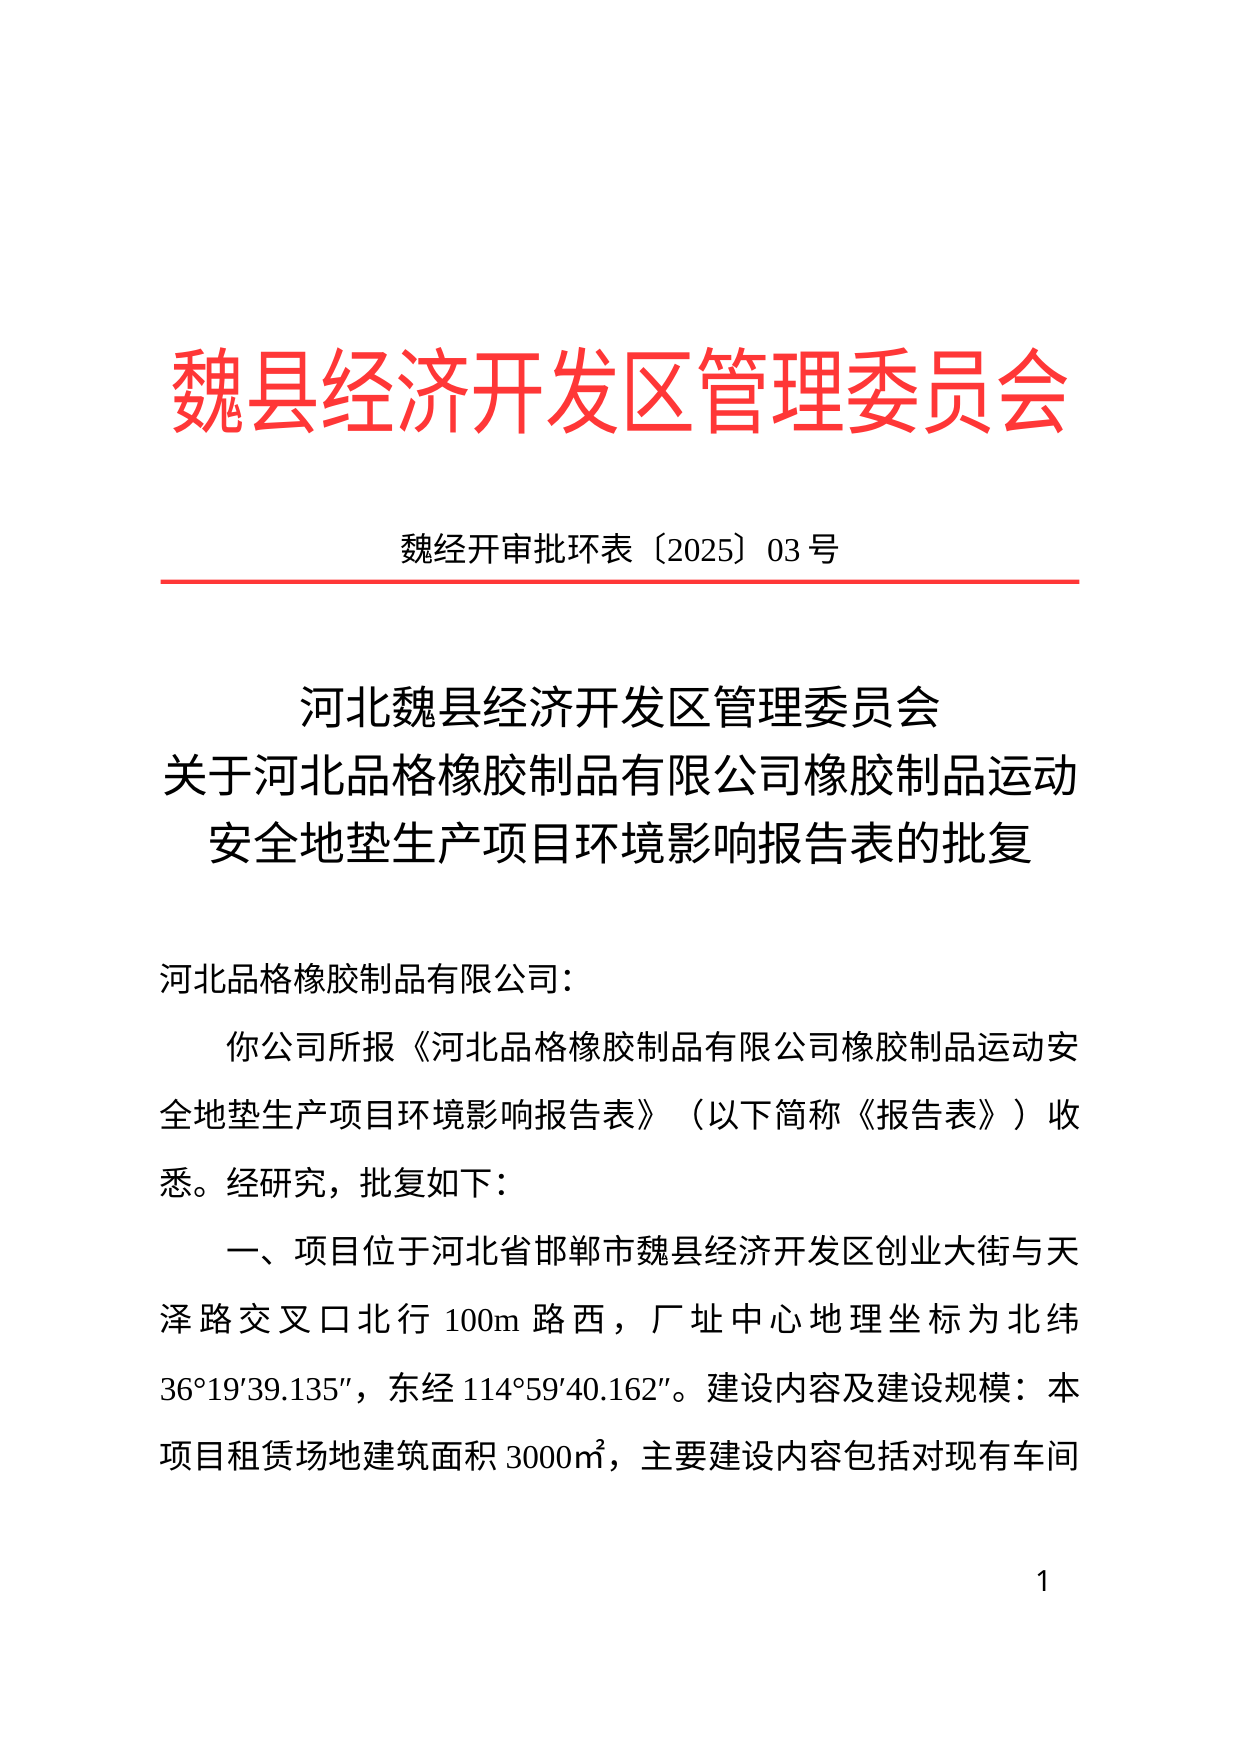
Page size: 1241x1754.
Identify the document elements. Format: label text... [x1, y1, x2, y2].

text 关于河北品格橡胶制品有限公司橡胶制品运动安全地垫生产项目环境影响报告表的批复 [159, 738, 1081, 874]
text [159, 1215, 1081, 1488]
text 魏县经济开发区管理委员会 [159, 317, 1081, 453]
text 你公司所报《河北品格橡胶制品有限公司橡胶制品运动安全地垫生产项目环境影响报告表》（以下简称《报告表》）收悉。经研究，批复如下： [159, 1011, 1081, 1215]
text 河北魏县经济开发区管理委员会 [159, 670, 1081, 738]
text 河北品格橡胶制品有限公司： [159, 943, 1081, 1011]
text 魏经开审批环表〔2025〕03号 [159, 513, 1081, 573]
